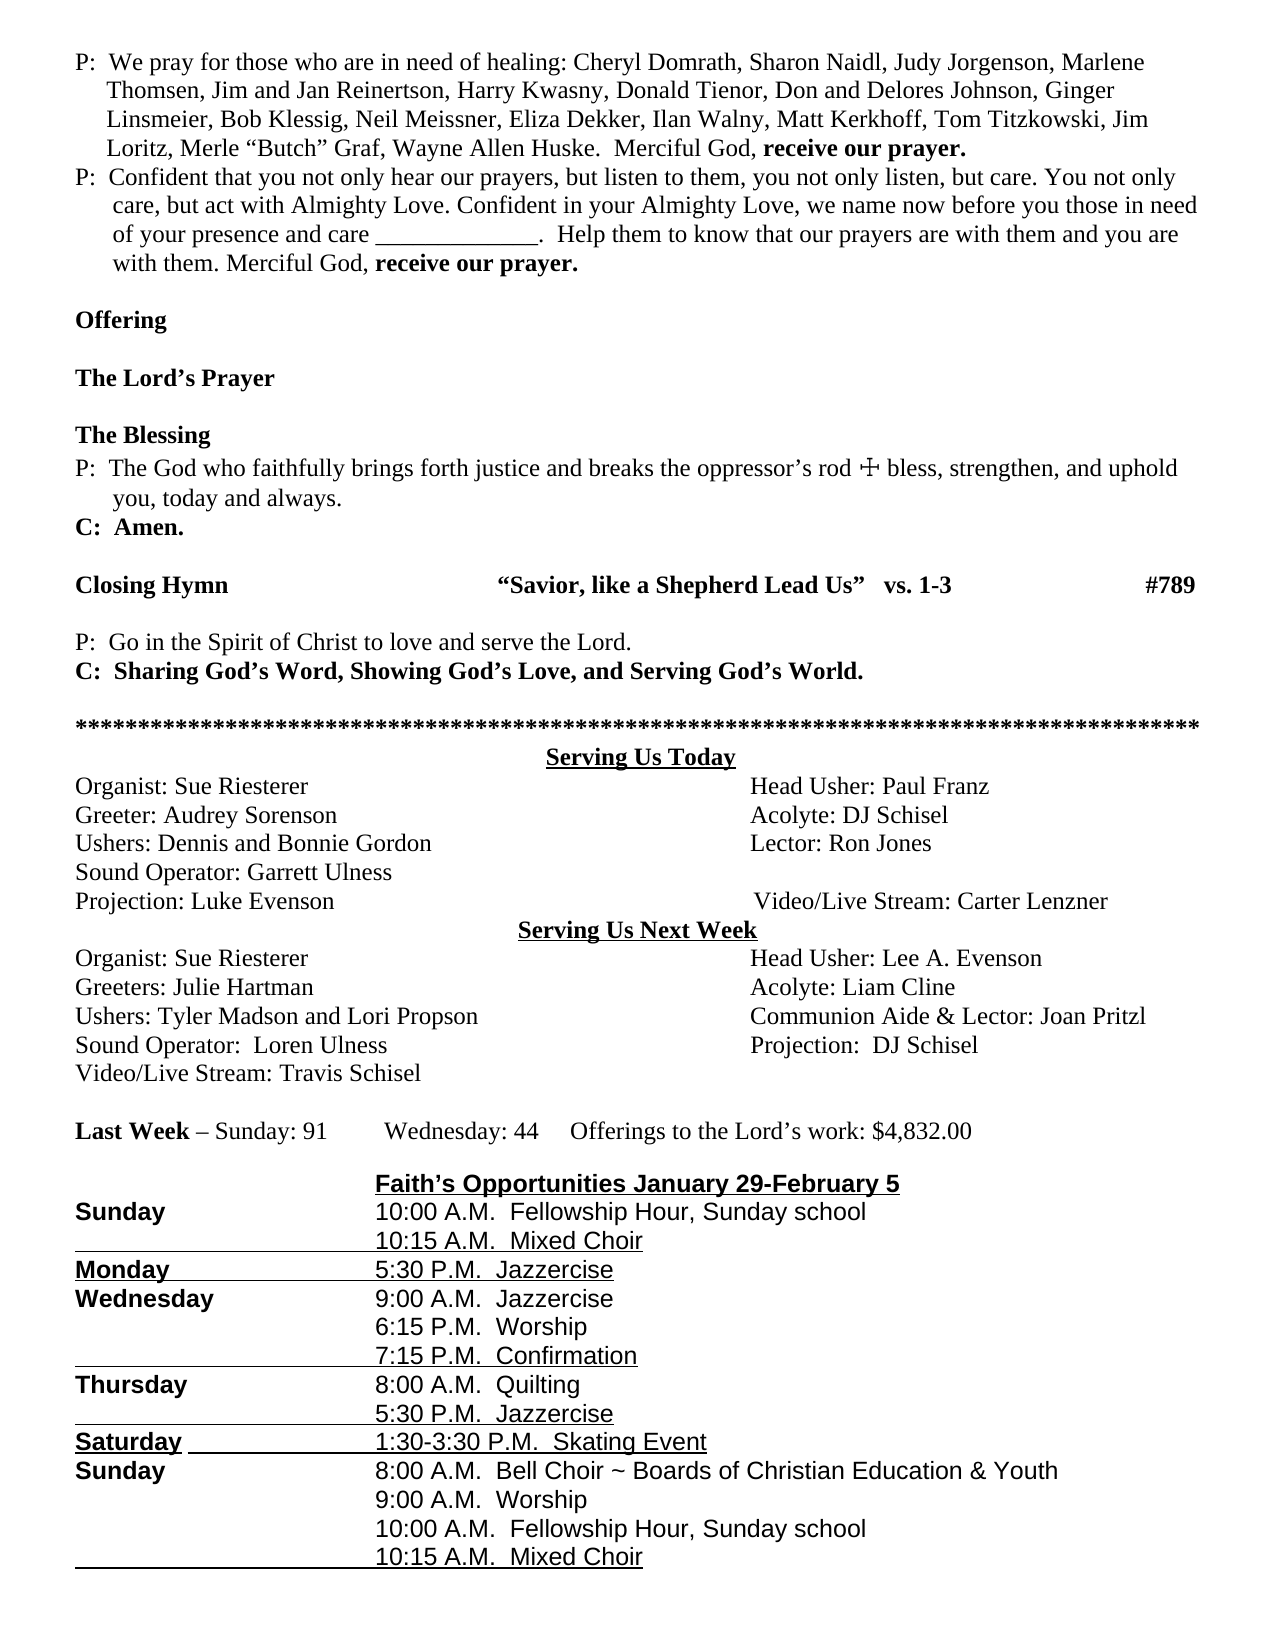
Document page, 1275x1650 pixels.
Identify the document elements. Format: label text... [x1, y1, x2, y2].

text Serving Us Today [75, 742, 1200, 771]
text Saturday 1:30-3:30 P.M. Skating Event [75, 1427, 1200, 1456]
text Offering [75, 306, 1200, 334]
text 7:15 P.M. Confirmation [75, 1341, 1200, 1370]
text Thomsen, Jim and Jan Reinertson, Harry Kwasny, Donald Tienor, Don and Delores Johnson, Ginger [75, 76, 1200, 104]
text care, but act with Almighty Love. Confident in your Almighty Love, we name now before you those in need [75, 191, 1200, 219]
text C: Sharing God’s Word, Showing God’s Love, and Serving God’s World. [75, 656, 1200, 685]
text 10:15 A.M. Mixed Choir [75, 1226, 1200, 1255]
text P: The God who faithfully brings forth justice and breaks the oppressor’s rod ☩ bless, strengthen, and uphold [75, 449, 1200, 483]
text ****************************************************************************************** [75, 713, 1200, 742]
text Loritz, Merle “Butch” Graf, Wayne Allen Huske. Merciful God, receive our prayer. [75, 133, 1200, 162]
text The Blessing [75, 421, 1200, 449]
text Faith’s Opportunities January 29-February 5 [75, 1169, 1200, 1197]
text P: We pray for those who are in need of healing: Cheryl Domrath, Sharon Naidl, Judy Jorgenson, Marlene [75, 47, 1200, 76]
text Projection: Luke Evenson Video/Live Stream: Carter Lenzner [75, 886, 1200, 915]
text C: Amen. [75, 512, 1200, 541]
text Monday 5:30 P.M. Jazzercise [75, 1255, 1200, 1284]
text Sound Operator: Loren Ulness Projection: DJ Schisel [75, 1030, 1200, 1058]
text Video/Live Stream: Travis Schisel [75, 1058, 1200, 1087]
text with them. Merciful God, receive our prayer. [75, 248, 1200, 277]
text P: Go in the Spirit of Christ to love and serve the Lord. [75, 627, 1200, 656]
text 5:30 P.M. Jazzercise [75, 1399, 1200, 1427]
text Linsmeier, Bob Klessig, Neil Meissner, Eliza Dekker, Ilan Walny, Matt Kerkhoff, Tom Titzkowski, Jim [75, 104, 1200, 133]
text P: Confident that you not only hear our prayers, but listen to them, you not only listen, but care. You not only [75, 162, 1200, 191]
text Closing Hymn “Savior, like a Shepherd Lead Us” vs. 1-3 #789 [75, 570, 1200, 598]
text Last Week – Sunday: 91 Wednesday: 44 Offerings to the Lord’s work: $4,832.00 [75, 1116, 1200, 1145]
text Sunday 10:00 A.M. Fellowship Hour, Sunday school [75, 1197, 1200, 1226]
text Greeters: Julie Hartman Acolyte: Liam Cline [75, 972, 1200, 1001]
text The Lord’s Prayer [75, 363, 1200, 392]
text Ushers: Dennis and Bonnie Gordon Lector: Ron Jones [75, 828, 1200, 857]
text Serving Us Next Week [75, 915, 1200, 943]
text Sunday 8:00 A.M. Bell Choir ~ Boards of Christian Education & Youth [75, 1456, 1200, 1485]
text of your presence and care _____________. Help them to know that our prayers are with them and you are [75, 219, 1200, 248]
text Thursday 8:00 A.M. Quilting [75, 1370, 1200, 1399]
text 10:00 A.M. Fellowship Hour, Sunday school [75, 1514, 1200, 1542]
text Greeter: Audrey Sorenson Acolyte: DJ Schisel [75, 800, 1200, 828]
text you, today and always. [75, 483, 1200, 512]
text Wednesday 9:00 A.M. Jazzercise [75, 1284, 1200, 1312]
text Organist: Sue Riesterer Head Usher: Paul Franz [75, 771, 1200, 800]
text Sound Operator: Garrett Ulness [75, 857, 1200, 886]
text 6:15 P.M. Worship [75, 1312, 1200, 1341]
text 9:00 A.M. Worship [75, 1485, 1200, 1514]
text 10:15 A.M. Mixed Choir [75, 1542, 1200, 1571]
text Organist: Sue Riesterer Head Usher: Lee A. Evenson [75, 943, 1200, 972]
text Ushers: Tyler Madson and Lori Propson Communion Aide & Lector: Joan Pritzl [75, 1001, 1200, 1030]
